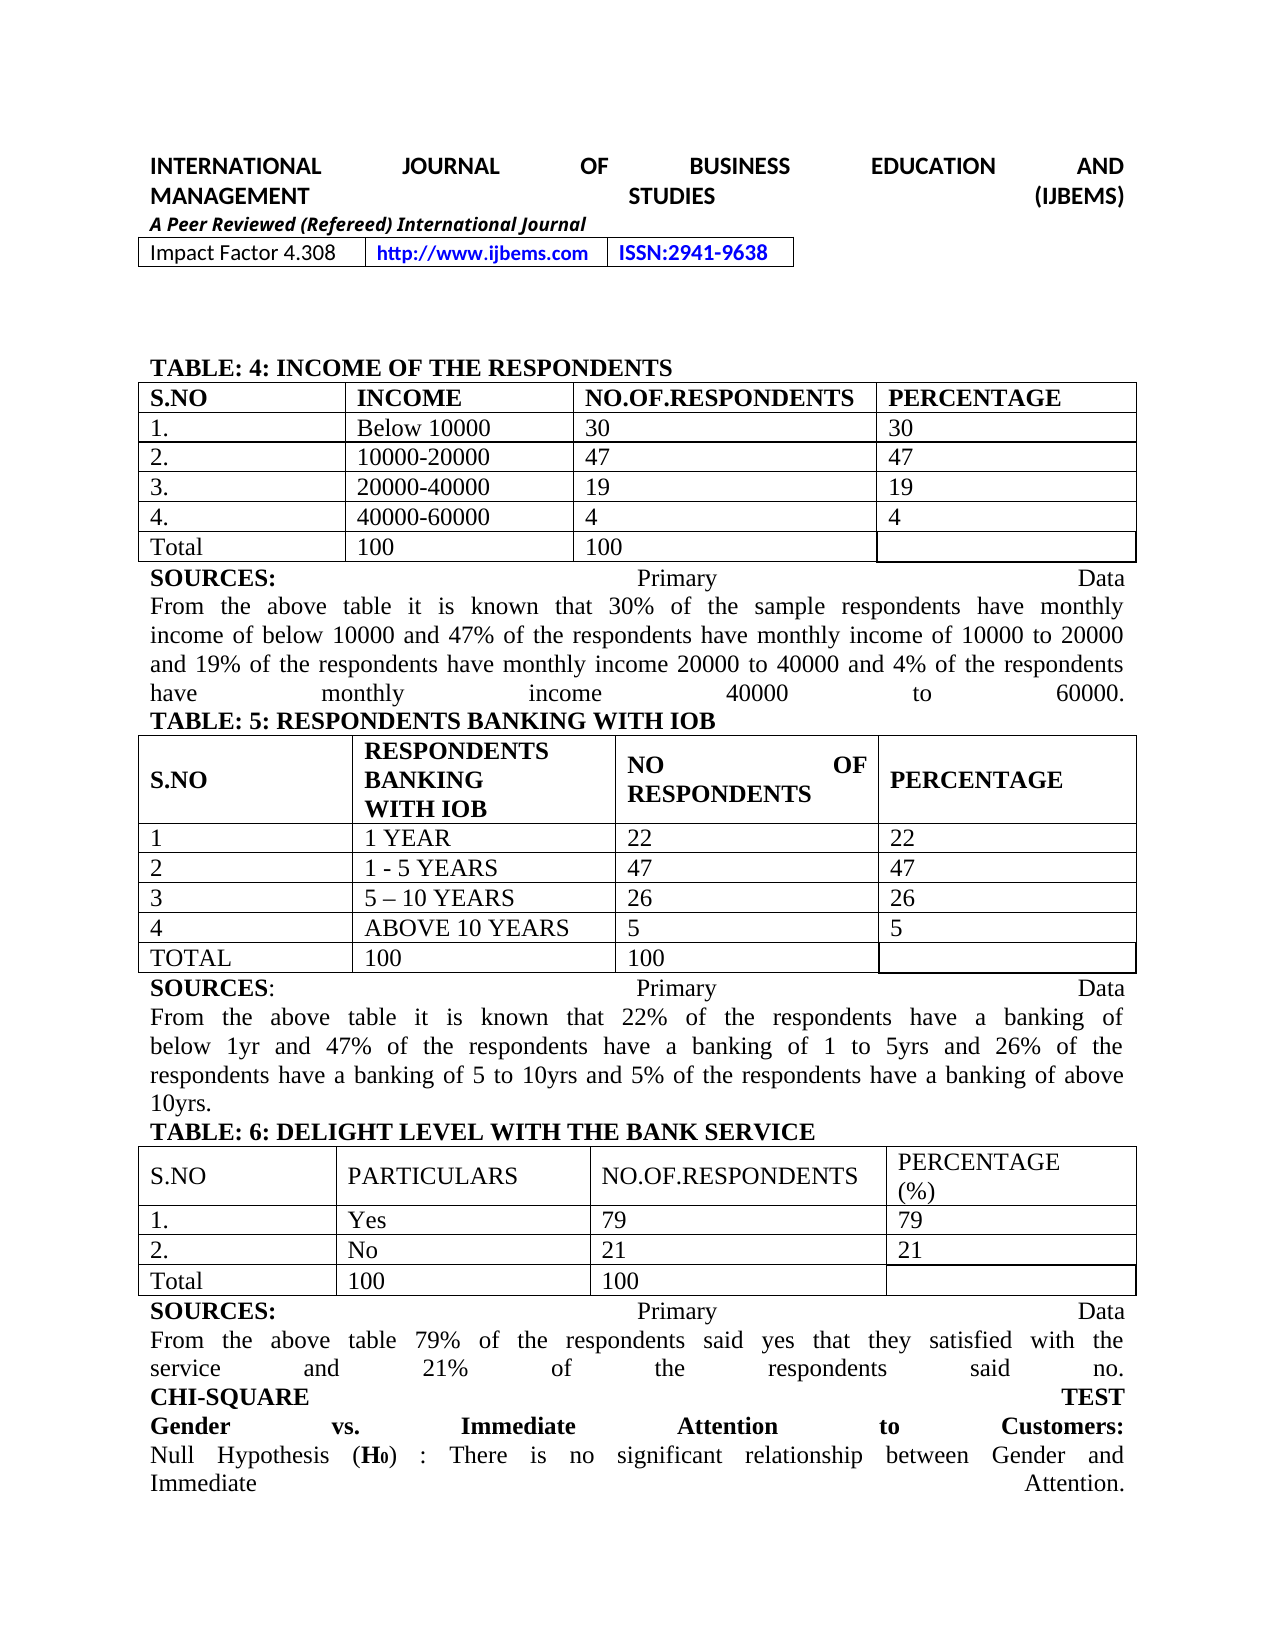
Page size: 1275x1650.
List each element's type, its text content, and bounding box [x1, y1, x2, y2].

table_header INCOME [346, 383, 573, 412]
table_header ISSN:2941-9638 [608, 238, 793, 266]
table_cell 100 [337, 1265, 590, 1294]
table_cell 1. [139, 413, 345, 441]
table_header S.NO [139, 1147, 336, 1204]
table_cell 47 [574, 443, 876, 471]
table_cell 5 [616, 913, 878, 942]
table_header NO.OF.RESPONDENTS [591, 1147, 886, 1204]
table_cell ABOVE 10 YEARS [353, 913, 615, 942]
table_cell 19 [574, 472, 876, 501]
table_cell 10000-20000 [346, 443, 573, 471]
table_cell 47 [616, 853, 878, 882]
table_cell 47 [877, 443, 1136, 471]
table_header PERCENTAGE [879, 736, 1136, 822]
table_header S.NO [139, 383, 345, 412]
table_cell 22 [616, 824, 878, 852]
table_cell 22 [879, 824, 1136, 852]
table_cell 21 [887, 1235, 1136, 1264]
table_cell 79 [887, 1206, 1136, 1234]
text SOURCES: Primary Data From the above table it is known that 30% of the sample respondents have monthly income of below 10000 and 47% of the respondents have monthly income of 10000 to 20000 and 19% of the respondents have monthly income 20000 to 40000 and 4% of the respondents have monthly income 40000 to 60000. TABLE: 5: RESPONDENTS BANKING WITH IOB [150, 563, 1125, 735]
table_cell 20000-40000 [346, 472, 573, 501]
table_header PARTICULARS [337, 1147, 590, 1204]
table_header NO OF RESPONDENTS [616, 736, 878, 822]
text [150, 150, 1125, 237]
table_cell TOTAL [139, 943, 352, 972]
table_cell [878, 532, 1135, 561]
table_cell 2. [139, 443, 345, 471]
table_header Impact Factor 4.308 [139, 238, 365, 266]
table_cell 1. [139, 1206, 336, 1234]
table_cell 100 [616, 943, 878, 972]
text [150, 1296, 1125, 1497]
table_cell 5 [879, 913, 1136, 942]
table_cell [887, 1266, 1135, 1294]
text SOURCES: Primary Data From the above table it is known that 22% of the respondents have a banking of below 1yr and 47% of the respondents have a banking of 1 to 5yrs and 26% of the respondents have a banking of 5 to 10yrs and 5% of the respondents have a banking of above 10yrs. TABLE: 6: DELIGHT LEVEL WITH THE BANK SERVICE [150, 973, 1125, 1146]
table_header S.NO [139, 736, 352, 822]
table_cell No [337, 1235, 590, 1264]
table_header PERCENTAGE [877, 383, 1136, 412]
table_cell 1 - 5 YEARS [353, 853, 615, 882]
table_cell 30 [877, 413, 1136, 441]
text Vol.3.Issue 1. 2020 (March) 13 TABLE: 4: INCOME OF THE RESPONDENTS [150, 267, 1125, 382]
table_header RESPONDENTS BANKING WITH IOB [353, 736, 615, 822]
table_cell 100 [574, 532, 876, 561]
table_cell 47 [879, 853, 1136, 882]
table_cell 5 – 10 YEARS [353, 883, 615, 912]
table_cell Below 10000 [346, 413, 573, 441]
table_cell 3 [139, 883, 352, 912]
table_cell Total [139, 1265, 336, 1294]
table_cell 3. [139, 472, 345, 501]
table_header http://www.ijbems.com [366, 238, 607, 266]
table_cell 19 [877, 472, 1136, 501]
table_cell Total [139, 532, 345, 561]
table_cell 4 [877, 502, 1136, 531]
table_cell 2. [139, 1235, 336, 1264]
table_cell 79 [591, 1206, 886, 1234]
table_cell 30 [574, 413, 876, 441]
table_header NO.OF.RESPONDENTS [574, 383, 876, 412]
table_cell 100 [346, 532, 573, 561]
table_cell 4. [139, 502, 345, 531]
table_cell 26 [616, 883, 878, 912]
table_cell 40000-60000 [346, 502, 573, 531]
table_cell 100 [591, 1265, 886, 1294]
table_header PERCENTAGE (%) [887, 1147, 1136, 1204]
table_cell 4 [139, 913, 352, 942]
table_cell [880, 943, 1135, 972]
table_cell 21 [591, 1235, 886, 1264]
table_cell 100 [353, 943, 615, 972]
table_cell 2 [139, 853, 352, 882]
table_cell 4 [574, 502, 876, 531]
table_cell 1 [139, 824, 352, 852]
table_cell 26 [879, 883, 1136, 912]
table_cell Yes [337, 1206, 590, 1234]
table_cell 1 YEAR [353, 824, 615, 852]
